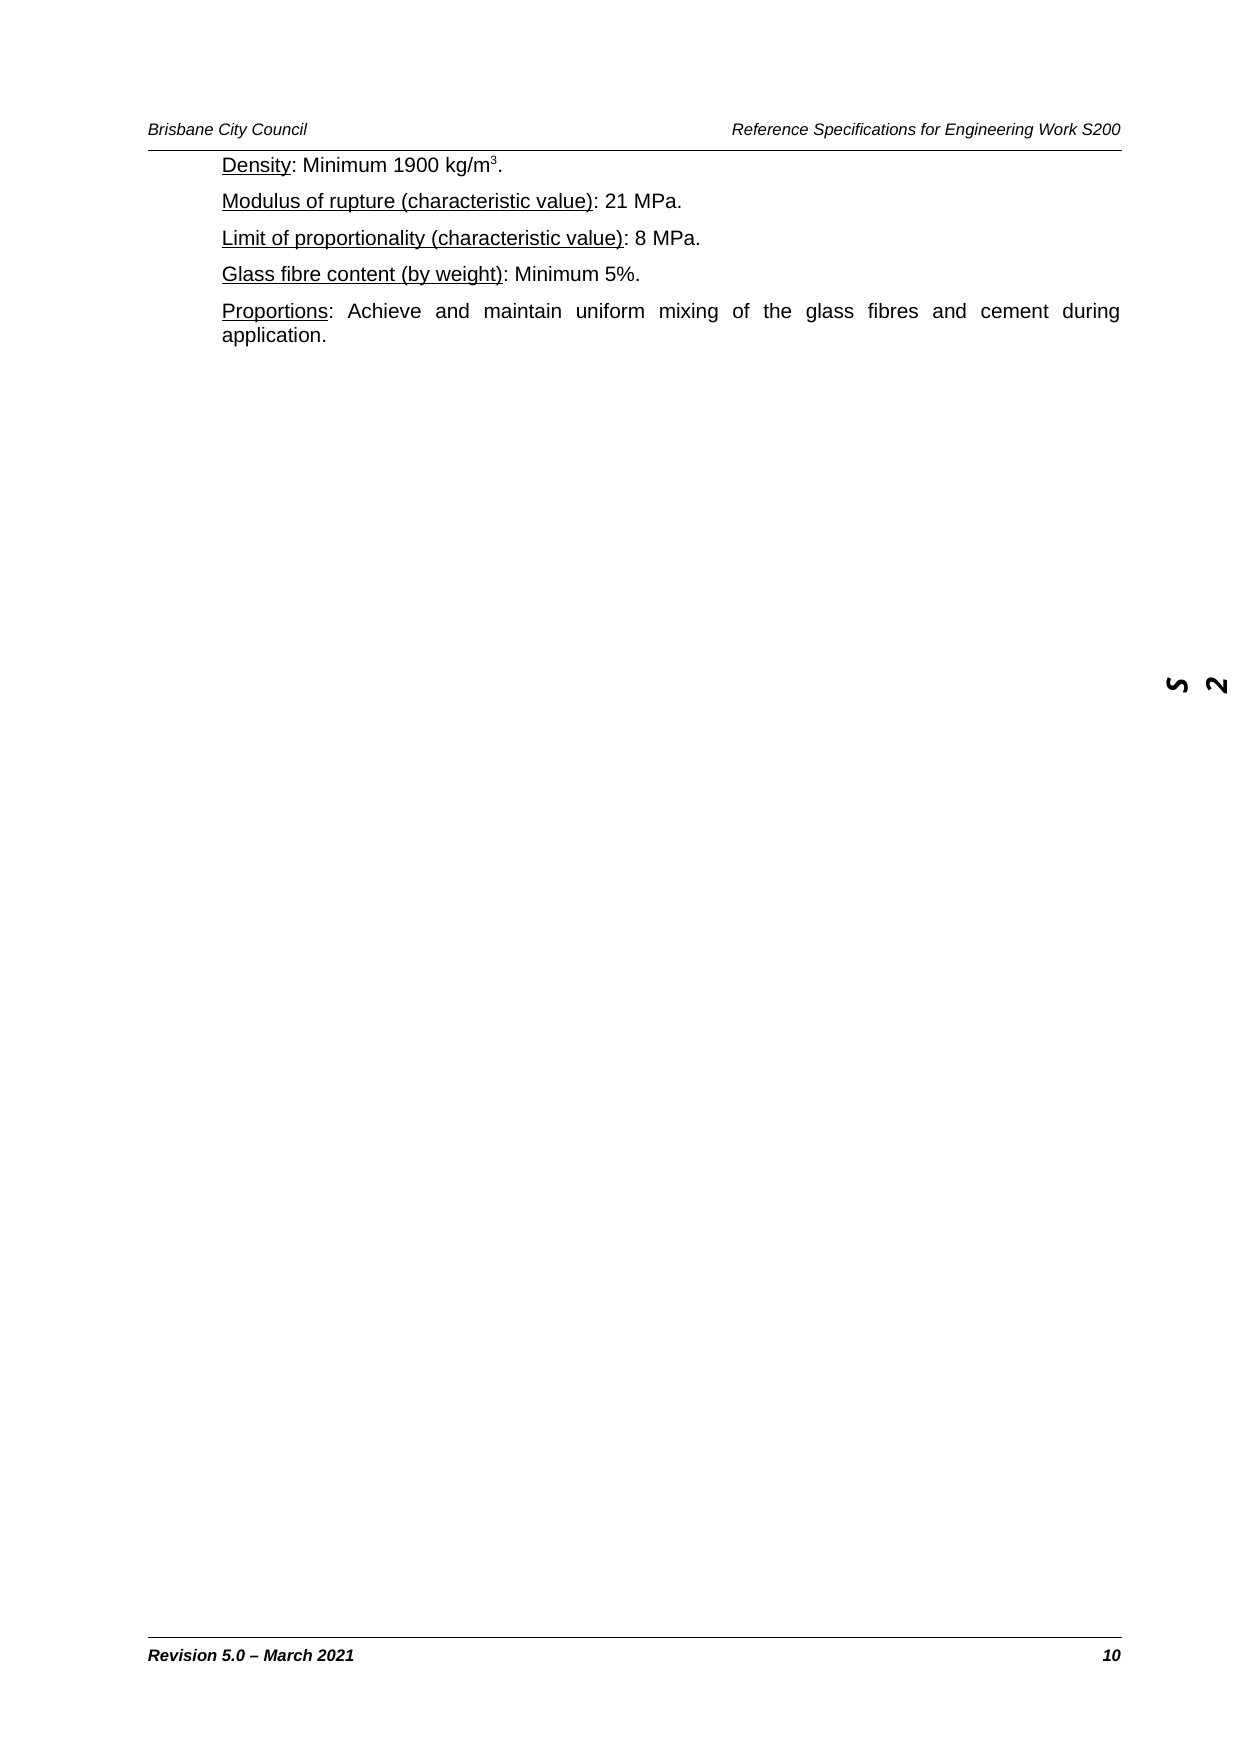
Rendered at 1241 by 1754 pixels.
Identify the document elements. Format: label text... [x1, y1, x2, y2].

text Glass fibre content (by weight): Minimum 5%. [222, 262, 1122, 286]
text Proportions: Achieve and maintain uniform mixing of the glass fibres and cement during application. [222, 299, 1122, 347]
text Modulus of rupture (characteristic value): 21 MPa. [222, 189, 1122, 213]
text Density: Minimum 1900 kg/m3. [222, 153, 1122, 177]
text Limit of proportionality (characteristic value): 8 MPa. [222, 226, 1122, 250]
